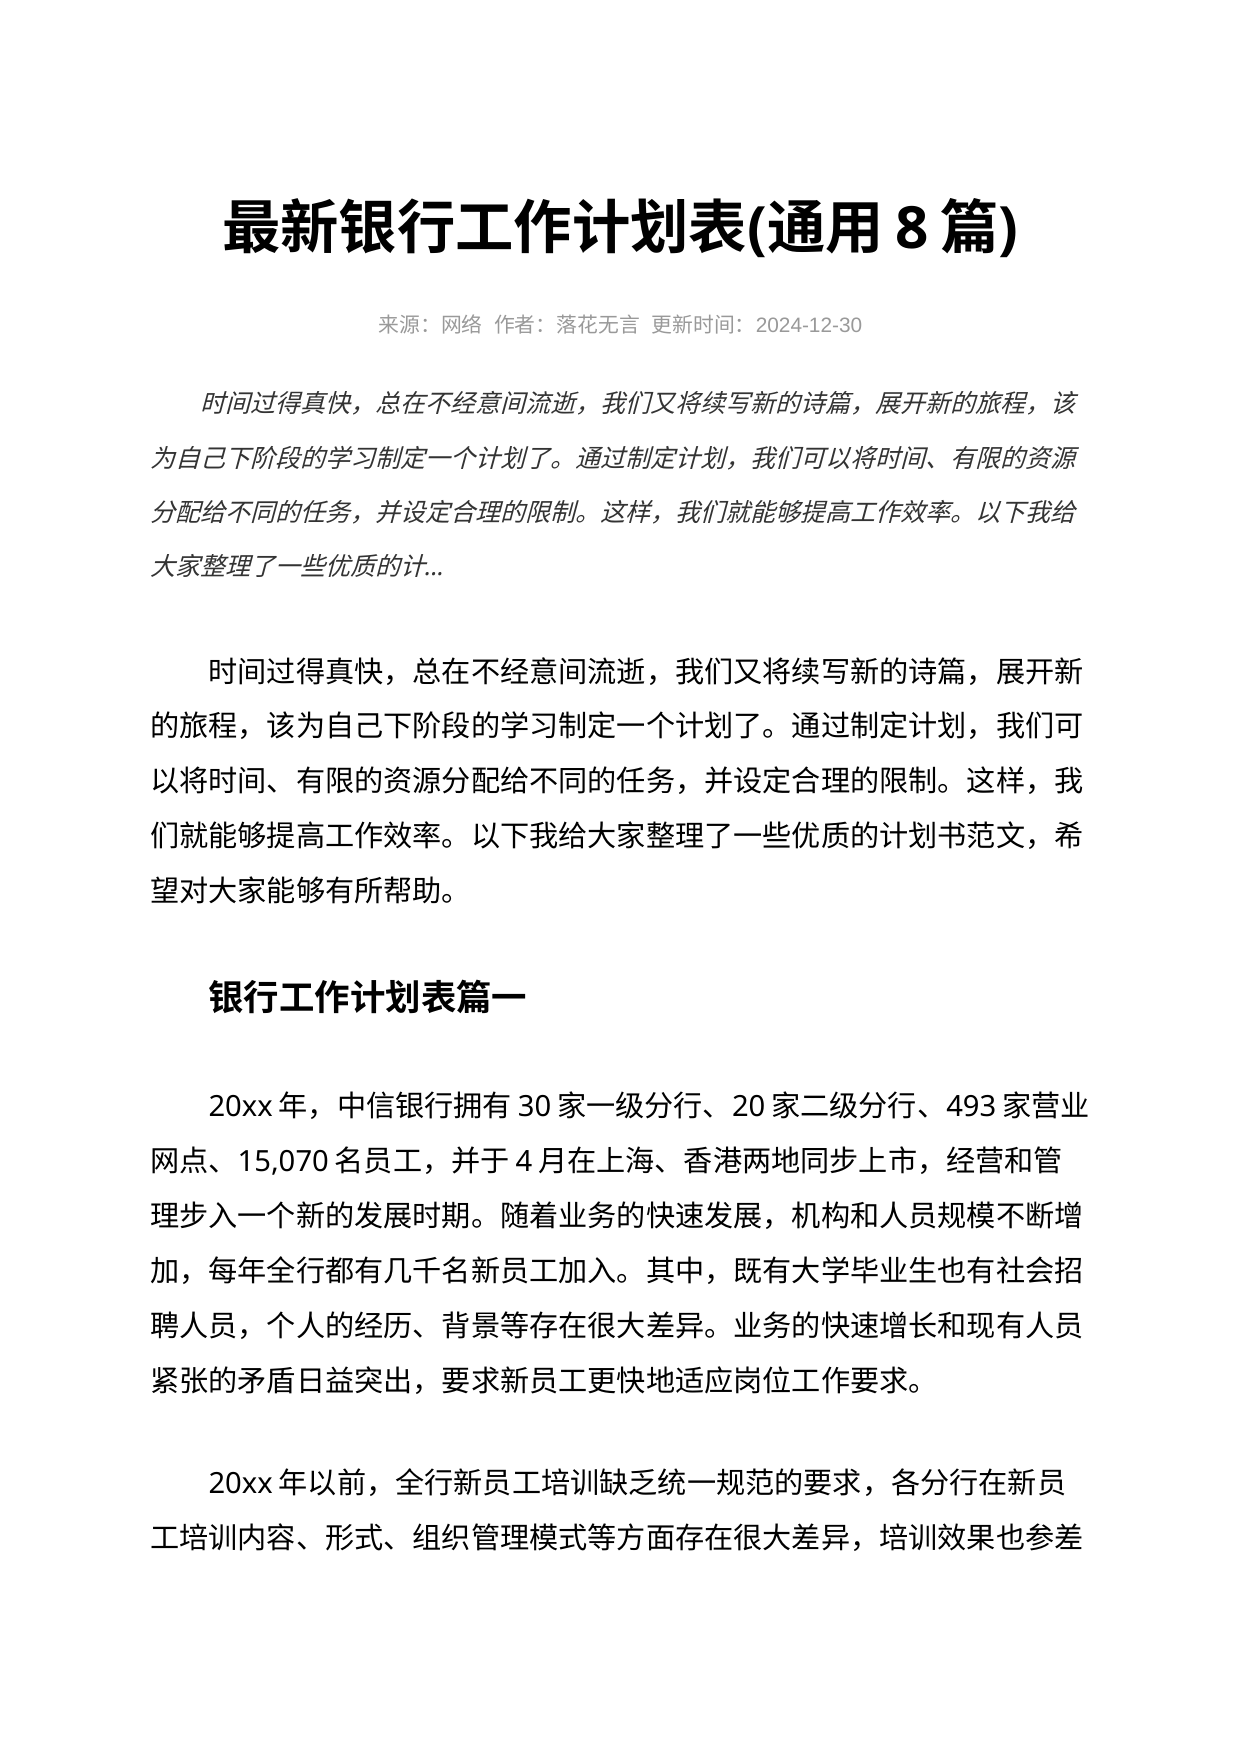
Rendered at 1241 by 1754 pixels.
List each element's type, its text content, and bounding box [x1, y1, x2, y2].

text 来源：网络 作者：落花无言 更新时间：2024-12-30 [150, 313, 1090, 337]
subtitle 最新银行工作计划表(通用8篇) [150, 181, 1090, 266]
text 时间过得真快，总在不经意间流逝，我们又将续写新的诗篇，展开新的旅程，该为自己下阶段的学习制定一个计划了。通过制定计划，我们可以将时间、有限的资源分配给不同的任务，并设定合理的限制。这样，我们就能够提高工作效率。以下我给大家整理了一些优质的计... [150, 384, 1090, 583]
text 20xx年，中信银行拥有30家一级分行、20家二级分行、493家营业网点、15,070名员工，并于4月在上海、香港两地同步上市，经营和管理步入一个新的发展时期。随着业务的快速发展，机构和人员规模不断增加，每年全行都有几千名新员工加入。其中，既有大学毕业生也有社会招聘人员，个人的经历、背景等存在很大差异。业务的快速增长和现有人员紧张的矛盾日益突出，要求新员工更快地适应岗位工作要求。 [150, 1083, 1090, 1400]
text 时间过得真快，总在不经意间流逝，我们又将续写新的诗篇，展开新的旅程，该为自己下阶段的学习制定一个计划了。通过制定计划，我们可以将时间、有限的资源分配给不同的任务，并设定合理的限制。这样，我们就能够提高工作效率。以下我给大家整理了一些优质的计划书范文，希望对大家能够有所帮助。 [150, 648, 1090, 910]
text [150, 1459, 1090, 1557]
text 银行工作计划表篇一 [150, 969, 1090, 1021]
